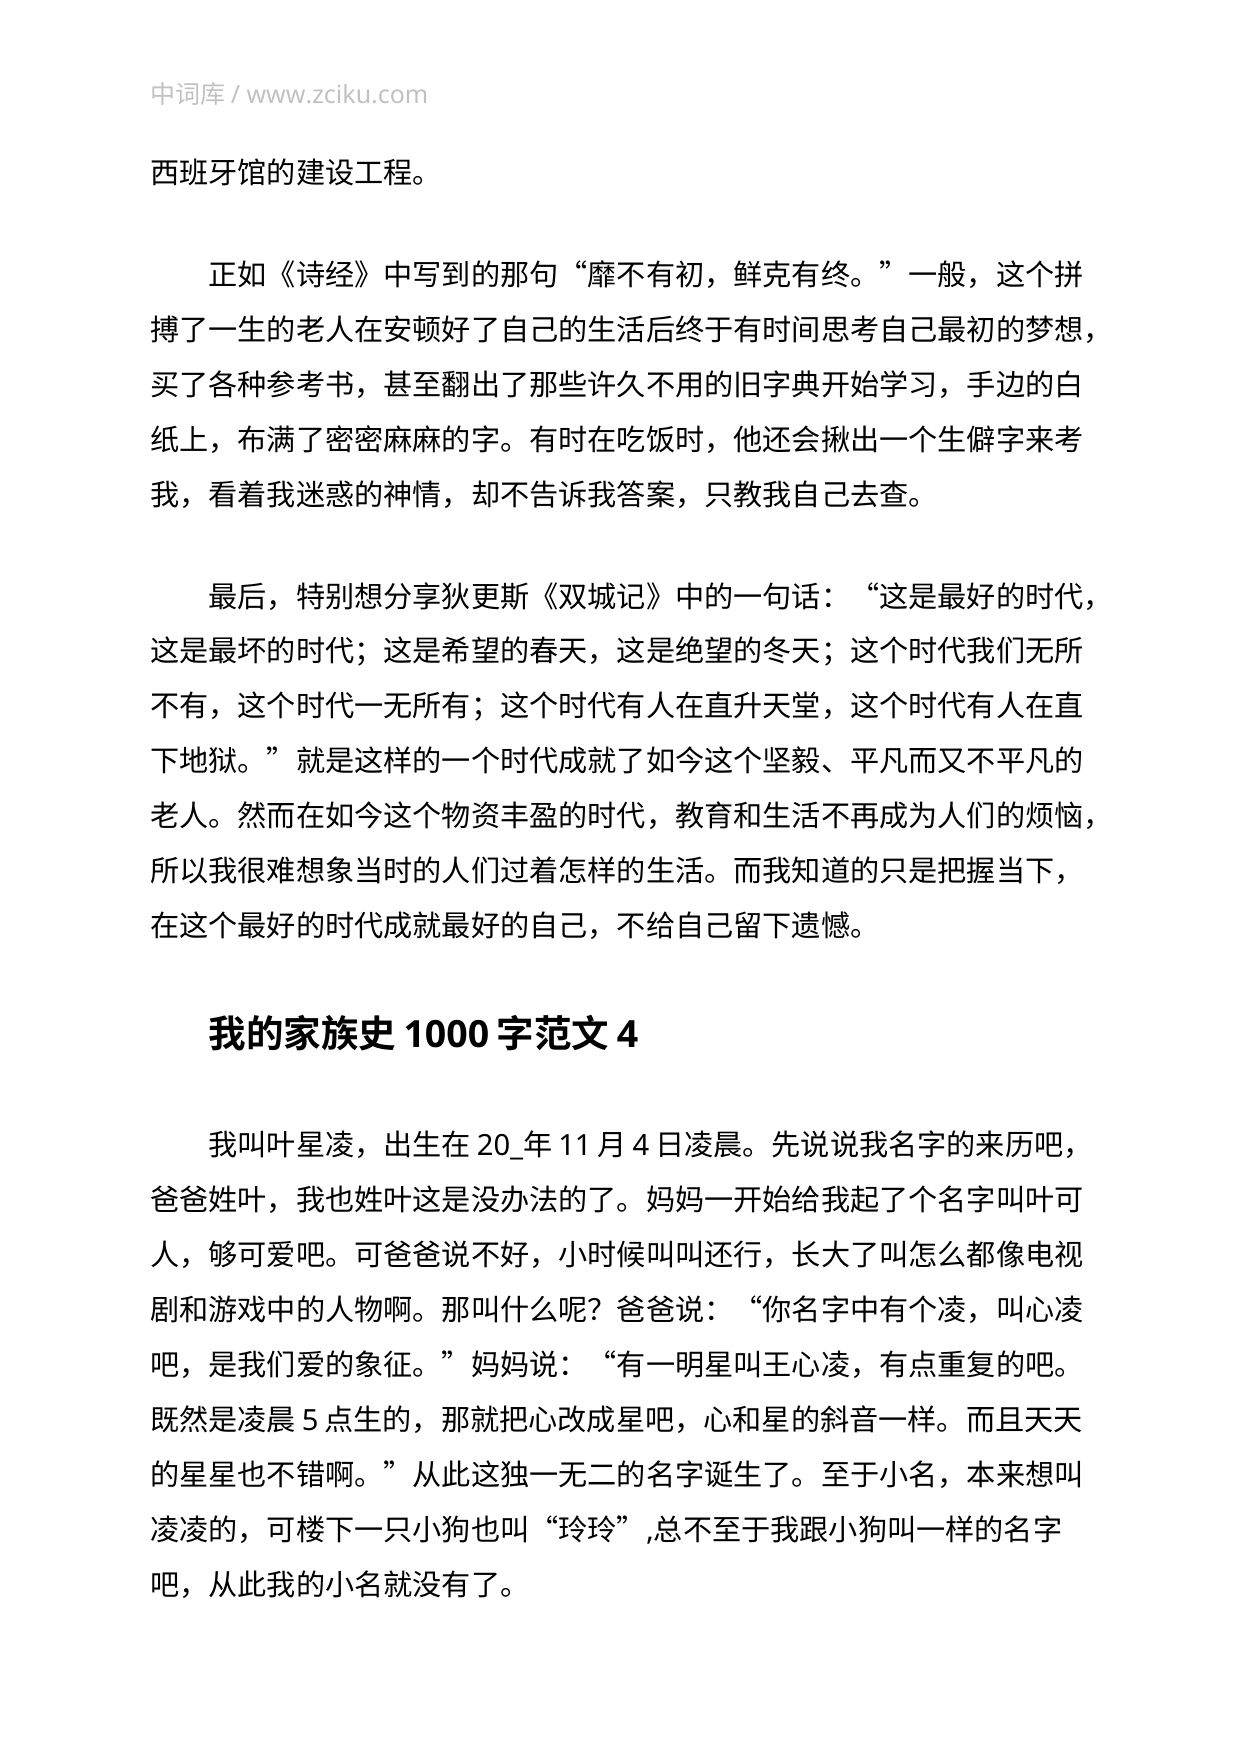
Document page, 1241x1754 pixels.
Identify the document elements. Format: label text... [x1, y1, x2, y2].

text 最后，特别想分享狄更斯《双城记》中的一句话：“这是最好的时代，这是最坏的时代；这是希望的春天，这是绝望的冬天；这个时代我们无所不有，这个时代一无所有；这个时代有人在直升天堂，这个时代有人在直下地狱。”就是这样的一个时代成就了如今这个坚毅、平凡而又不平凡的老人。然而在如今这个物资丰盈的时代，教育和生活不再成为人们的烦恼，所以我很难想象当时的人们过着怎样的生活。而我知道的只是把握当下，在这个最好的时代成就最好的自己，不给自己留下遗憾。 [150, 573, 1090, 945]
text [150, 150, 1090, 192]
text 我的家族史1000字范文4 [150, 1004, 1090, 1059]
text 正如《诗经》中写到的那句“靡不有初，鲜克有终。”一般，这个拼搏了一生的老人在安顿好了自己的生活后终于有时间思考自己最初的梦想，买了各种参考书，甚至翻出了那些许久不用的旧字典开始学习，手边的白纸上，布满了密密麻麻的字。有时在吃饭时，他还会揪出一个生僻字来考我，看着我迷惑的神情，却不告诉我答案，只教我自己去查。 [150, 252, 1090, 514]
text 我叫叶星凌，出生在20_年11月4日凌晨。先说说我名字的来历吧，爸爸姓叶，我也姓叶这是没办法的了。妈妈一开始给我起了个名字叫叶可人，够可爱吧。可爸爸说不好，小时候叫叫还行，长大了叫怎么都像电视剧和游戏中的人物啊。那叫什么呢？爸爸说：“你名字中有个凌，叫心凌吧，是我们爱的象征。”妈妈说：“有一明星叫王心凌，有点重复的吧。既然是凌晨5点生的，那就把心改成星吧，心和星的斜音一样。而且天天的星星也不错啊。”从此这独一无二的名字诞生了。至于小名，本来想叫凌凌的，可楼下一只小狗也叫“玲玲”,总不至于我跟小狗叫一样的名字吧，从此我的小名就没有了。 [150, 1122, 1090, 1604]
